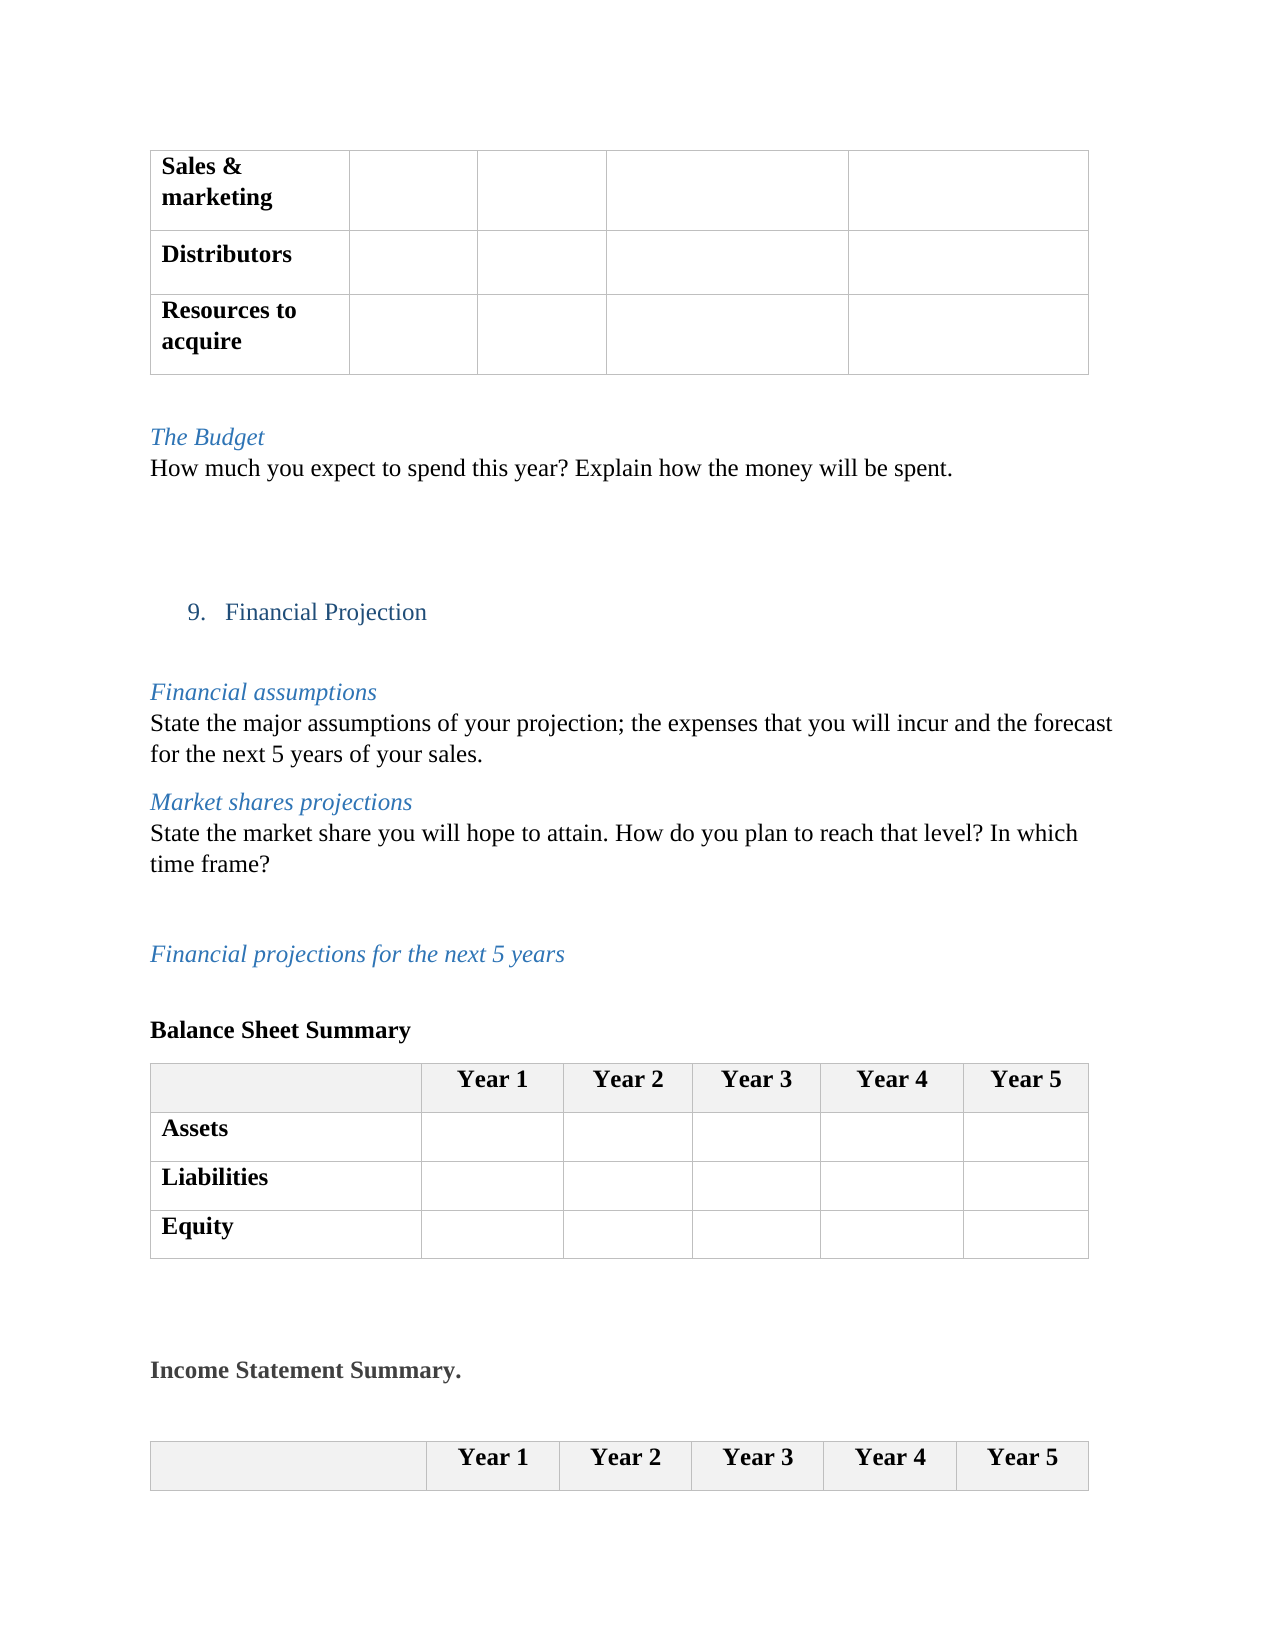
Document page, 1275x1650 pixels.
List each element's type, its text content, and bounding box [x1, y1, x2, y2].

table_cell [964, 1211, 1088, 1258]
table_cell Sales & marketing [151, 151, 349, 229]
table_cell [564, 1211, 692, 1258]
table_cell [964, 1162, 1088, 1209]
table_cell Equity [151, 1211, 421, 1258]
subtitle The Budget [150, 422, 1125, 451]
text How much you expect to spend this year? Explain how the money will be spent. [150, 453, 1125, 482]
table_cell [422, 1211, 563, 1258]
table_header Year 3 [692, 1442, 823, 1490]
table_cell [964, 1113, 1088, 1161]
table_cell [607, 295, 848, 374]
subtitle Financial assumptions [150, 677, 1125, 706]
text Balance Sheet Summary [150, 1016, 1125, 1044]
table_cell [849, 295, 1088, 374]
subtitle Market shares projections [150, 787, 1125, 816]
table_header Year 2 [564, 1064, 692, 1112]
text Income Statement Summary. [150, 1355, 1125, 1383]
table_cell Resources to acquire [151, 295, 349, 374]
text State the market share you will hope to attain. How do you plan to reach that level? In which time frame? [150, 818, 1125, 878]
table_cell [607, 231, 848, 294]
table_cell [478, 295, 606, 374]
subtitle Financial Projection [187, 597, 1125, 625]
table_cell [478, 151, 606, 229]
table_cell [821, 1211, 963, 1258]
table_cell [564, 1113, 692, 1161]
table_header Year 1 [427, 1442, 559, 1490]
table_cell [607, 151, 848, 229]
table_cell [422, 1113, 563, 1161]
table_cell Assets [151, 1113, 421, 1161]
table_cell [693, 1162, 820, 1209]
table_cell [849, 231, 1088, 294]
table_header [151, 1442, 426, 1490]
table_cell [564, 1162, 692, 1209]
table_cell Distributors [151, 231, 349, 294]
table_cell Liabilities [151, 1162, 421, 1209]
text State the major assumptions of your projection; the expenses that you will incur and the forecast for the next 5 years of your sales. [150, 708, 1125, 768]
table_cell [821, 1113, 963, 1161]
table_header [151, 1064, 421, 1112]
table_header Year 4 [821, 1064, 963, 1112]
table_header Year 5 [964, 1064, 1088, 1112]
table_cell [821, 1162, 963, 1209]
table_cell [350, 151, 477, 229]
table_cell [849, 151, 1088, 229]
table_cell [693, 1113, 820, 1161]
table_cell [693, 1211, 820, 1258]
table_header Year 1 [422, 1064, 563, 1112]
table_cell [478, 231, 606, 294]
table_header Year 5 [957, 1442, 1088, 1490]
table_header Year 2 [560, 1442, 691, 1490]
table_cell [350, 295, 477, 374]
table_cell [422, 1162, 563, 1209]
subtitle Financial projections for the next 5 years [150, 939, 1125, 968]
table_header Year 3 [693, 1064, 820, 1112]
table_header Year 4 [824, 1442, 956, 1490]
table_cell [350, 231, 477, 294]
